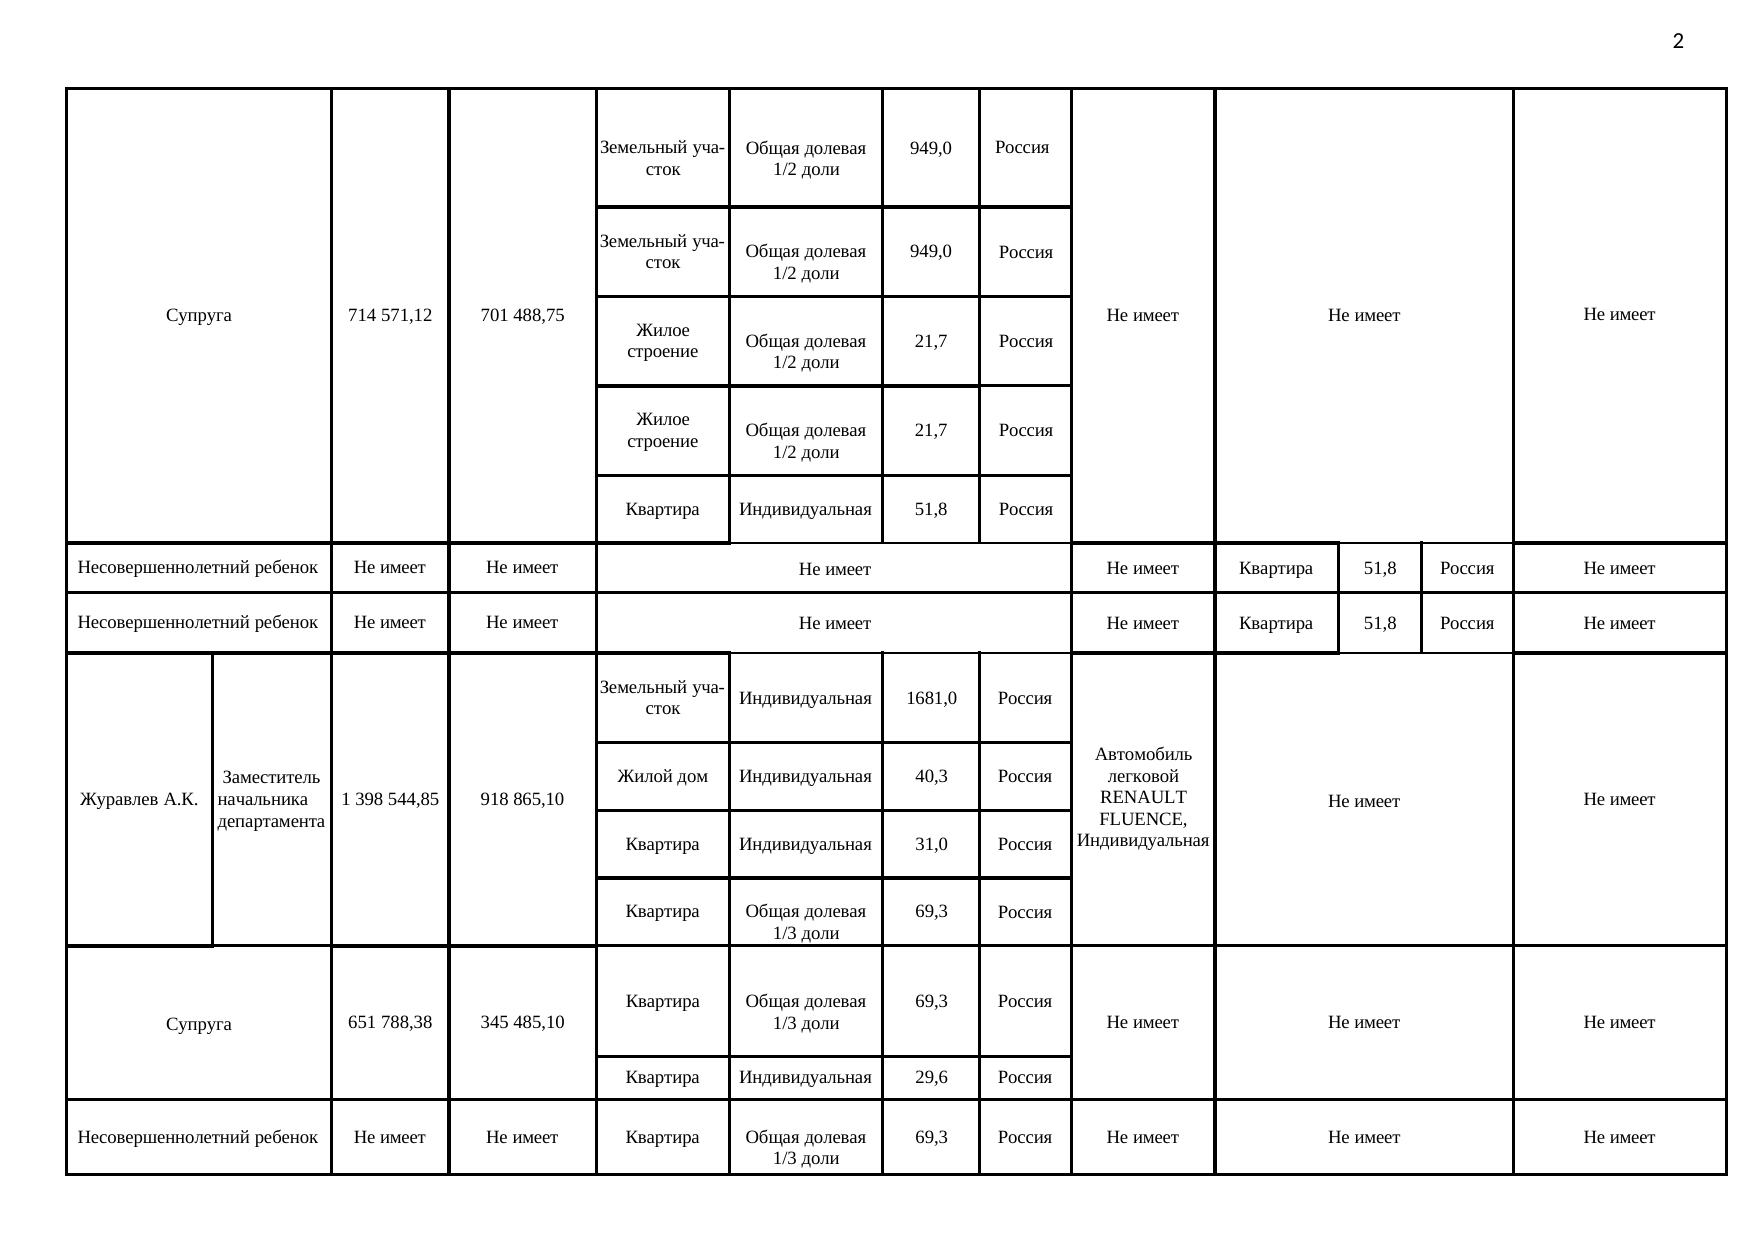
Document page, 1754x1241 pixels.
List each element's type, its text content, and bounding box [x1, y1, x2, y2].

table_cell Журавлев А.К. [68, 655, 211, 944]
table_cell Не имеет [1515, 655, 1725, 944]
table_cell Россия [981, 812, 1070, 876]
table_cell Не имеет [1217, 654, 1512, 944]
table_cell Не имеет [1217, 947, 1512, 1097]
table_cell Не имеет [598, 594, 1070, 651]
table_cell 69,3 [884, 880, 978, 944]
table_cell Не имеет [333, 545, 447, 591]
table_cell Несовершеннолетний ребенок [68, 1101, 330, 1172]
table_cell Россия [981, 1101, 1070, 1172]
table_cell 21,7 [884, 298, 978, 384]
table_cell Россия [981, 1058, 1070, 1097]
table_cell Квартира [598, 1058, 728, 1097]
table_cell 69,3 [884, 1101, 978, 1172]
table_cell Квартира [1217, 594, 1337, 651]
table_cell 51,8 [884, 477, 978, 541]
table_cell Не имеет [451, 594, 595, 651]
table_header Общая долевая 1/2 доли [731, 90, 881, 205]
table_cell Индивидуальная [731, 744, 881, 808]
table_cell Индивидуальная [731, 1058, 881, 1097]
table_cell Общая долевая 1/3 доли [731, 880, 881, 944]
table_cell 31,0 [884, 812, 978, 876]
table_header Земельный уча- сток [598, 90, 728, 205]
table_cell Индивидуальная [731, 654, 881, 741]
table_header Не имеет [1073, 90, 1213, 541]
table_cell Несовершеннолетний ребенок [68, 545, 330, 591]
table_cell Квартира [598, 947, 728, 1055]
table_cell 949,0 [884, 209, 978, 295]
table_header Супруга [68, 90, 330, 541]
table_cell Общая долевая 1/3 доли [731, 947, 881, 1055]
table_cell Супруга [68, 947, 330, 1097]
table_cell Не имеет [451, 545, 595, 591]
table_cell Не имеет [1515, 545, 1725, 591]
table_header 949,0 [884, 90, 978, 205]
table_cell Россия [1423, 594, 1512, 651]
table_cell Жилое строение [598, 298, 728, 384]
table_cell Не имеет [1073, 545, 1213, 591]
table_cell Не имеет [333, 1101, 447, 1172]
table_cell 69,3 [884, 947, 978, 1055]
table_header Россия [981, 90, 1070, 205]
table_cell Квартира [598, 477, 728, 541]
table_cell Земельный уча- сток [598, 209, 728, 295]
table_cell Квартира [598, 1101, 728, 1172]
table_cell 51,8 [1340, 544, 1420, 591]
table_cell Не имеет [1515, 594, 1725, 651]
table_cell Земельный уча- сток [598, 655, 728, 741]
table_cell 1 398 544,85 [333, 655, 447, 944]
table_cell Заместитель начальника департамента [214, 655, 330, 944]
table_header Не имеет [1217, 90, 1512, 541]
table_cell Общая долевая 1/3 доли [731, 1101, 881, 1172]
table_cell Общая долевая 1/2 доли [731, 209, 881, 295]
table_cell Россия [981, 744, 1070, 808]
table_cell Не имеет [598, 544, 1070, 591]
table_cell Россия [981, 654, 1070, 741]
table_cell Не имеет [451, 1101, 595, 1172]
table_cell Россия [981, 880, 1070, 944]
table_header Не имеет [1515, 90, 1725, 541]
table_cell Россия [1423, 544, 1512, 591]
table_cell Общая долевая 1/2 доли [731, 388, 881, 473]
table_cell 651 788,38 [333, 948, 447, 1097]
table_cell Индивидуальная [731, 812, 881, 876]
table_cell Жилое строение [598, 388, 728, 473]
table_cell 21,7 [884, 388, 978, 473]
table_cell Не имеет [1217, 1101, 1512, 1172]
table_cell Индивидуальная [731, 477, 881, 541]
table_cell Не имеет [1073, 1101, 1213, 1172]
table_cell Квартира [1217, 545, 1337, 591]
table_cell Квартира [598, 880, 728, 944]
table_cell Общая долевая 1/2 доли [731, 298, 881, 384]
table_cell Россия [981, 298, 1070, 384]
table_cell 51,8 [1340, 594, 1420, 651]
table_cell 40,3 [884, 744, 978, 808]
table_cell Не имеет [1073, 594, 1213, 651]
table_cell Не имеет [333, 594, 447, 651]
table_cell Жилой дом [598, 744, 728, 808]
table_cell 1681,0 [884, 654, 978, 741]
table_cell 29,6 [884, 1058, 978, 1097]
table_cell Не имеет [1073, 947, 1213, 1097]
table_header 701 488,75 [451, 90, 595, 541]
table_cell Не имеет [1515, 1101, 1725, 1172]
table_cell 918 865,10 [451, 655, 595, 944]
table_cell Россия [981, 387, 1070, 473]
table_cell Автомобиль легковой RENAULT FLUENCE, Индивидуальная [1073, 655, 1213, 944]
table_cell Квартира [598, 812, 728, 876]
table_header 714 571,12 [333, 90, 447, 541]
table_cell 345 485,10 [451, 948, 595, 1097]
table_cell Россия [981, 947, 1070, 1055]
table_cell Россия [981, 477, 1070, 541]
table_cell Не имеет [1515, 947, 1725, 1097]
table_cell Россия [981, 209, 1070, 295]
table_cell Несовершеннолетний ребенок [68, 594, 330, 651]
